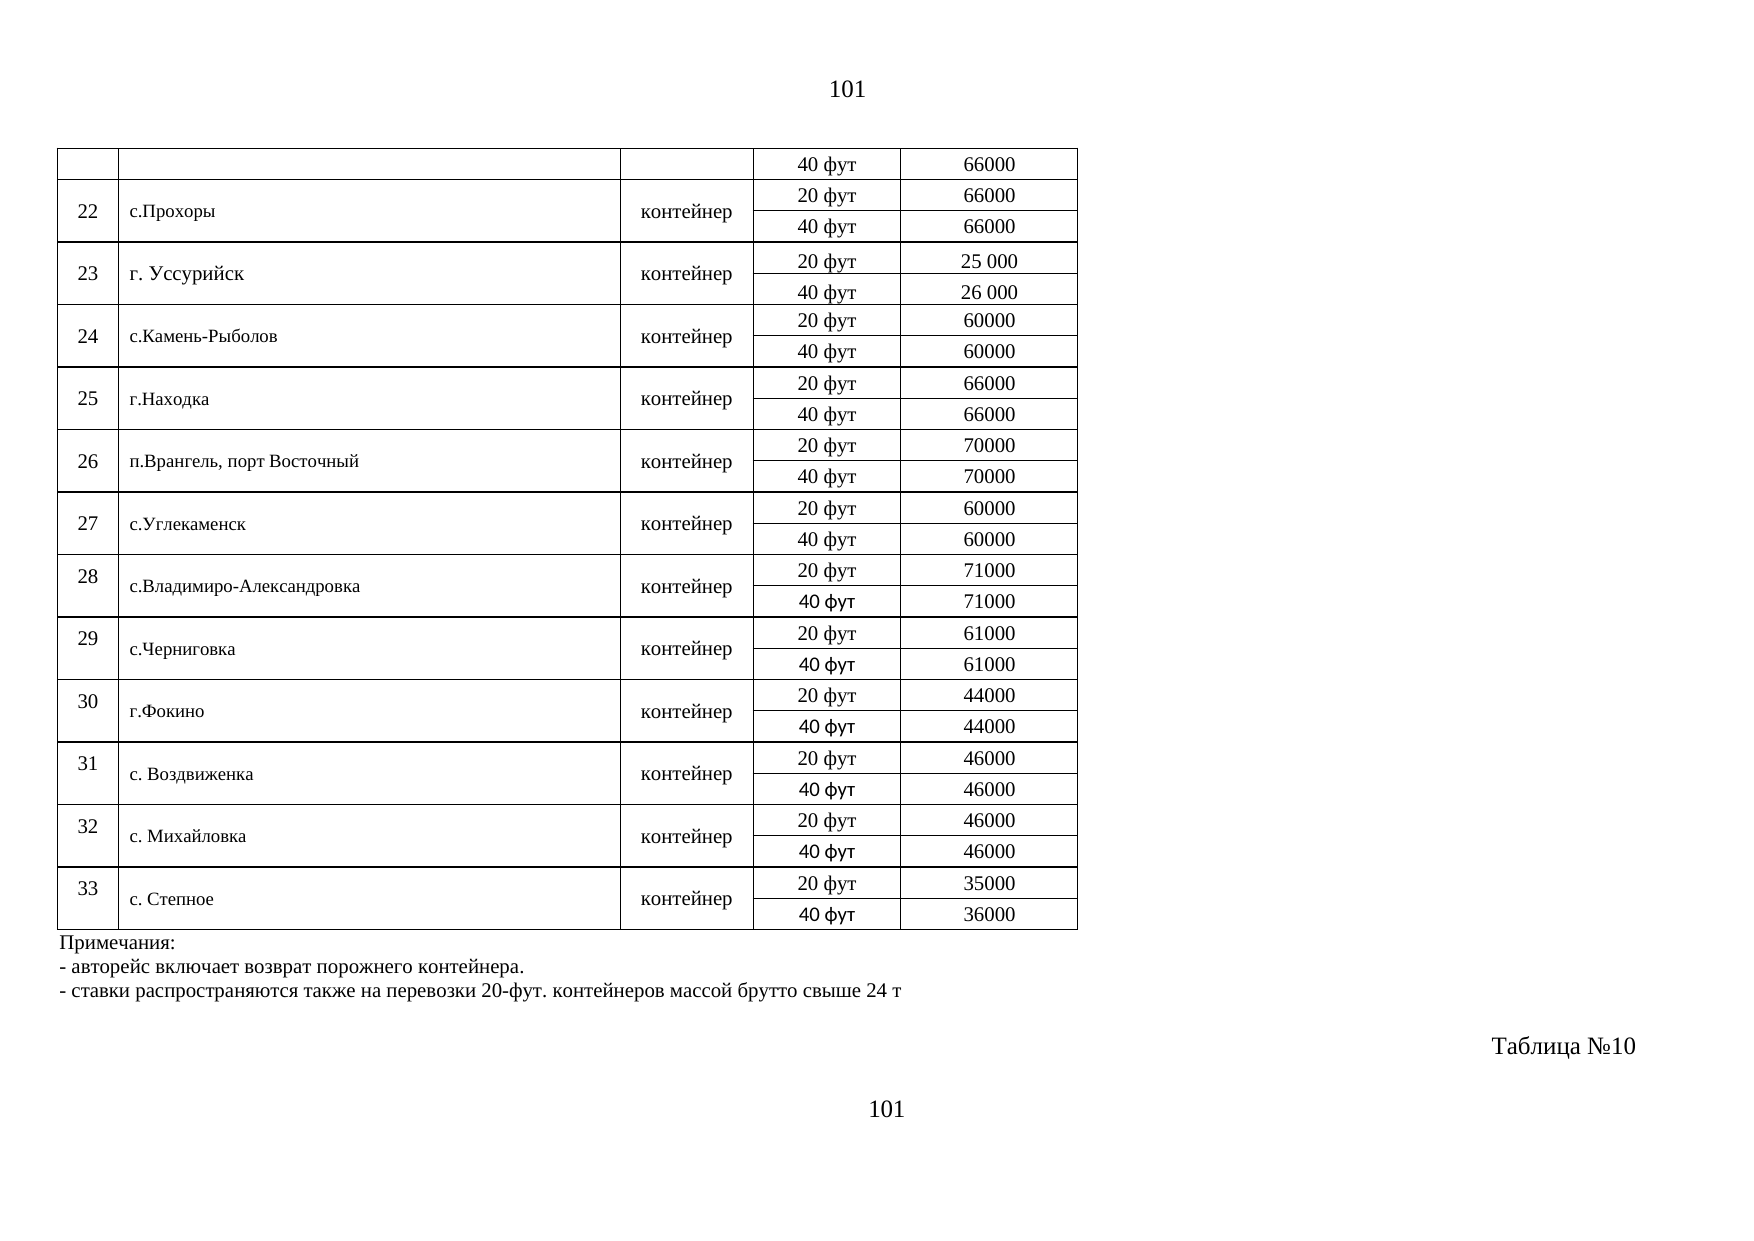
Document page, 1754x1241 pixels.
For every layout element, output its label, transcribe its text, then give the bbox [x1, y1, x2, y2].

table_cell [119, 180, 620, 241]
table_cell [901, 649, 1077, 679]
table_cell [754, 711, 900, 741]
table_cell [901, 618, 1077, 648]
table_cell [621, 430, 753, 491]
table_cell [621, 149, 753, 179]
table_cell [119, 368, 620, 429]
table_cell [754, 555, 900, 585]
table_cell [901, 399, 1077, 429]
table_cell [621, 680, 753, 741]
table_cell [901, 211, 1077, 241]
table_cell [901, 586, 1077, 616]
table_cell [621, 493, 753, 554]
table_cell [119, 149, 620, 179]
text - авторейс включает возврат порожнего контейнера. [59, 954, 1636, 978]
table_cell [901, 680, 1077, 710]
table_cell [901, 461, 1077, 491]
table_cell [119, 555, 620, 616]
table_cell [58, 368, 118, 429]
text Примечания: [59, 930, 1636, 954]
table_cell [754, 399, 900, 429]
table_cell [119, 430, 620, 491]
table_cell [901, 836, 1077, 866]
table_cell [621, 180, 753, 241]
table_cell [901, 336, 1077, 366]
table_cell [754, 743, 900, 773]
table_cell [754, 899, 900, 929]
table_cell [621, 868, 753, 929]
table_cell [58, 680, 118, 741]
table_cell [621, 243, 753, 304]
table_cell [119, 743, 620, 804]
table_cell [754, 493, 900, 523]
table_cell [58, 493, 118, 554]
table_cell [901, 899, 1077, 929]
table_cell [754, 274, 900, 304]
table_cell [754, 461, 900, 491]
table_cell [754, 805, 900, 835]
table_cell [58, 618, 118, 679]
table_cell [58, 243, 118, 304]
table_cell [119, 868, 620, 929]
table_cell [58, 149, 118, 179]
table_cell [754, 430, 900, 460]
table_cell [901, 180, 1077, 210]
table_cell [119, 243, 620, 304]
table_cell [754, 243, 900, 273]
text - ставки распространяются также на перевозки 20-фут. контейнеров массой брутто свыше 24 т [59, 978, 1636, 1002]
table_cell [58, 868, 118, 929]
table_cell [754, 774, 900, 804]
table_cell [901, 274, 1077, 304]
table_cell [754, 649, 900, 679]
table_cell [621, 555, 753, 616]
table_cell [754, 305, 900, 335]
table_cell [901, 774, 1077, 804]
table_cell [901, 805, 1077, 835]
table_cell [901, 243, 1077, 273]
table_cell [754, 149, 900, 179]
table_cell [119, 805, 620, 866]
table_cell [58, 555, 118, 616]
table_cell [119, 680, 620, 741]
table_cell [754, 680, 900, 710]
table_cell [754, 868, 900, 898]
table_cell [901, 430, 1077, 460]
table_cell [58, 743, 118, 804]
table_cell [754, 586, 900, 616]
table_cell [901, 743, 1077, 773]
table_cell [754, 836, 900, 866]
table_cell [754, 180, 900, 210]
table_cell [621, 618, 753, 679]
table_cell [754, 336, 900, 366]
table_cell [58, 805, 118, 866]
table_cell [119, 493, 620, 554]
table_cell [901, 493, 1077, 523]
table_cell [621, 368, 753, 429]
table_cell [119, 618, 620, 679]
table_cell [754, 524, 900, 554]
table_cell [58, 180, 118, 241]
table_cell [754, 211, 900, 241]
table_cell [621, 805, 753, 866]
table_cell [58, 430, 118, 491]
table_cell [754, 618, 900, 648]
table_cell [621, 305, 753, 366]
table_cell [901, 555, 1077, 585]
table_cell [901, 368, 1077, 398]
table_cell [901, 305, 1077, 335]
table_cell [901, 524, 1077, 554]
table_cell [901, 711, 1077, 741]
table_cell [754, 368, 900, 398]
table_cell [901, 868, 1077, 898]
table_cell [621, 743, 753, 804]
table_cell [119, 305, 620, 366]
text Таблица №10 [59, 1031, 1636, 1060]
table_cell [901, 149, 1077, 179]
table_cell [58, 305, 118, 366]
